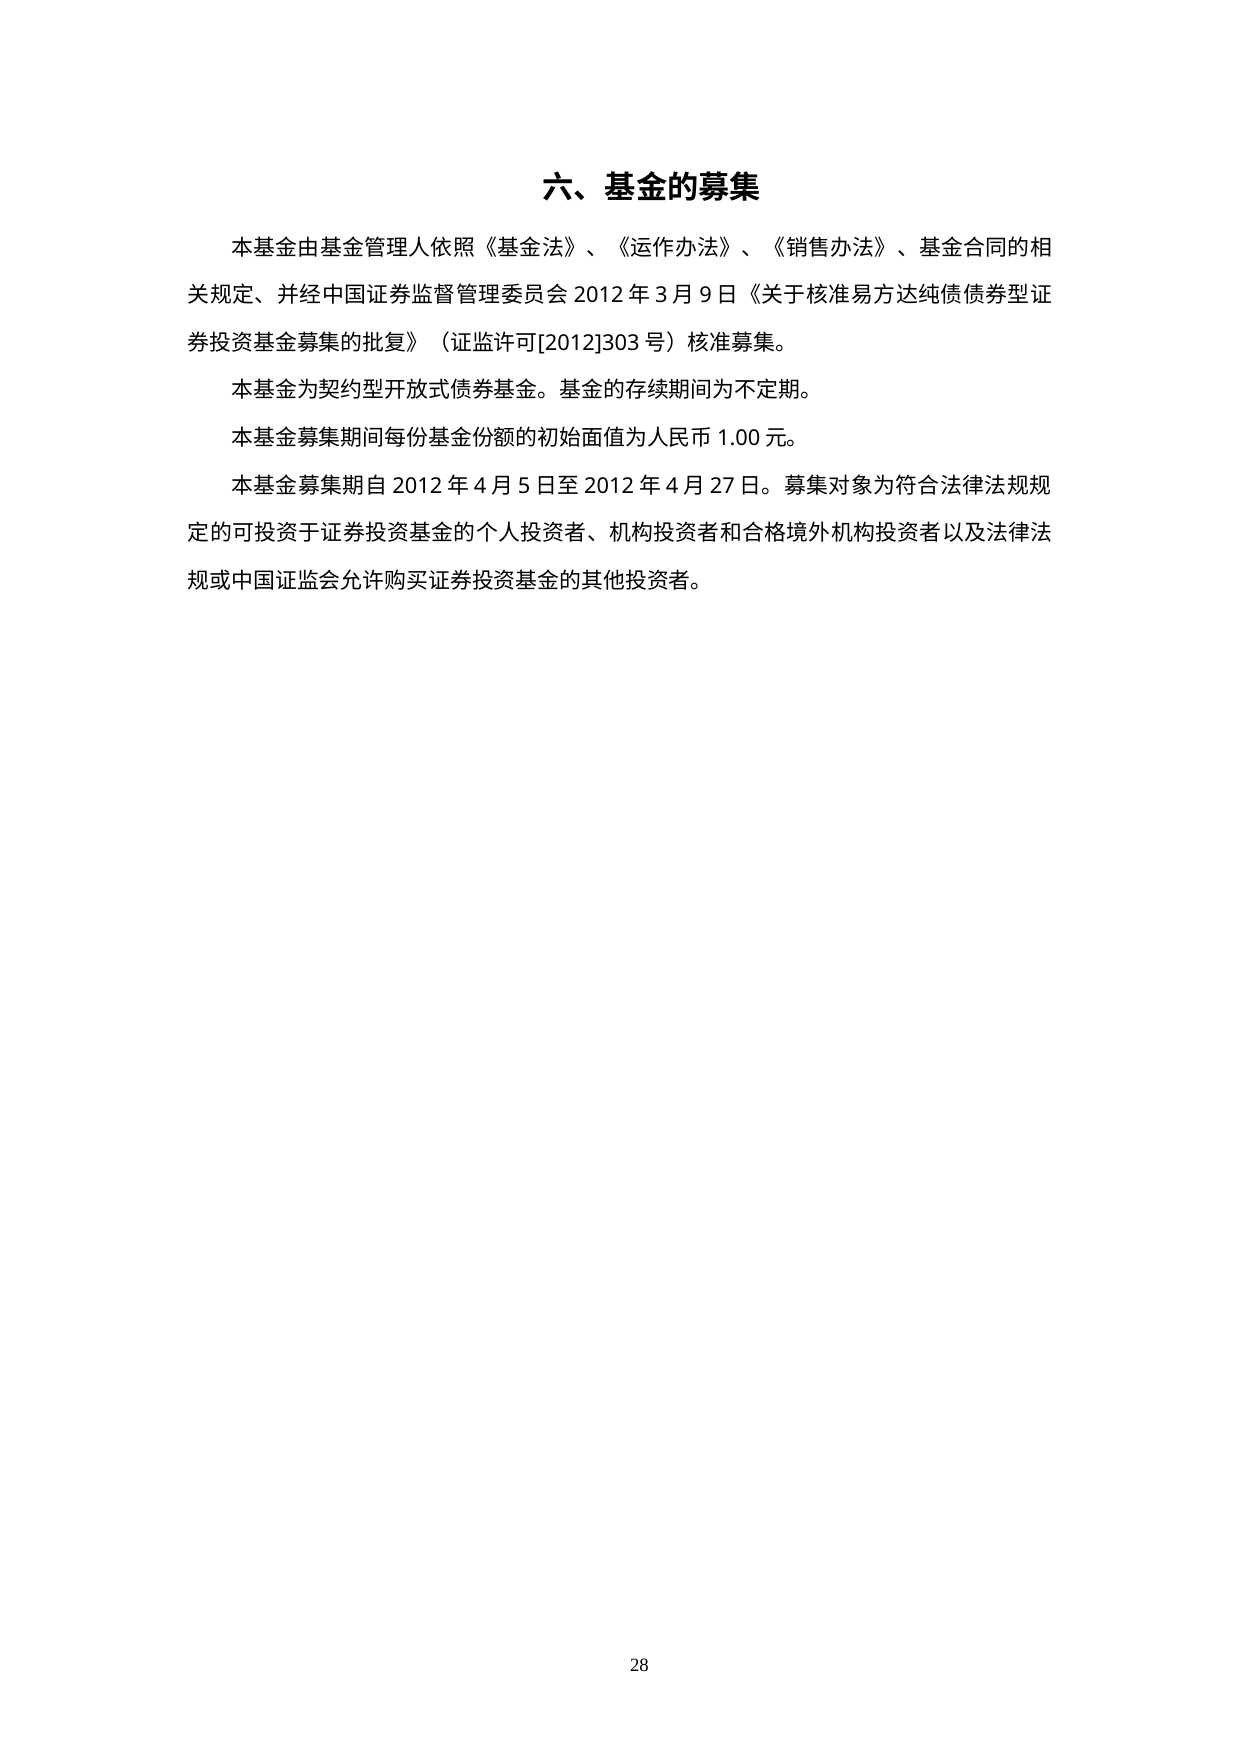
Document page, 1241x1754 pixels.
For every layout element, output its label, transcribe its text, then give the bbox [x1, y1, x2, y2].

text 本基金为契约型开放式债券基金。基金的存续期间为不定期。 [187, 372, 1053, 404]
text 本基金由基金管理人依照《基金法》、《运作办法》、《销售办法》、基金合同的相关规定、并经中国证券监督管理委员会2012年3月9日《关于核准易方达纯债债券型证券投资基金募集的批复》（证监许可[2012]303号）核准募集。 [187, 230, 1053, 357]
text 本基金募集期间每份基金份额的初始面值为人民币1.00元。 [187, 420, 1053, 452]
text 六、基金的募集 [187, 162, 1053, 207]
text 本基金募集期自2012年4月5日至2012年4月27日。募集对象为符合法律法规规定的可投资于证券投资基金的个人投资者、机构投资者和合格境外机构投资者以及法律法规或中国证监会允许购买证券投资基金的其他投资者。 [187, 468, 1053, 594]
